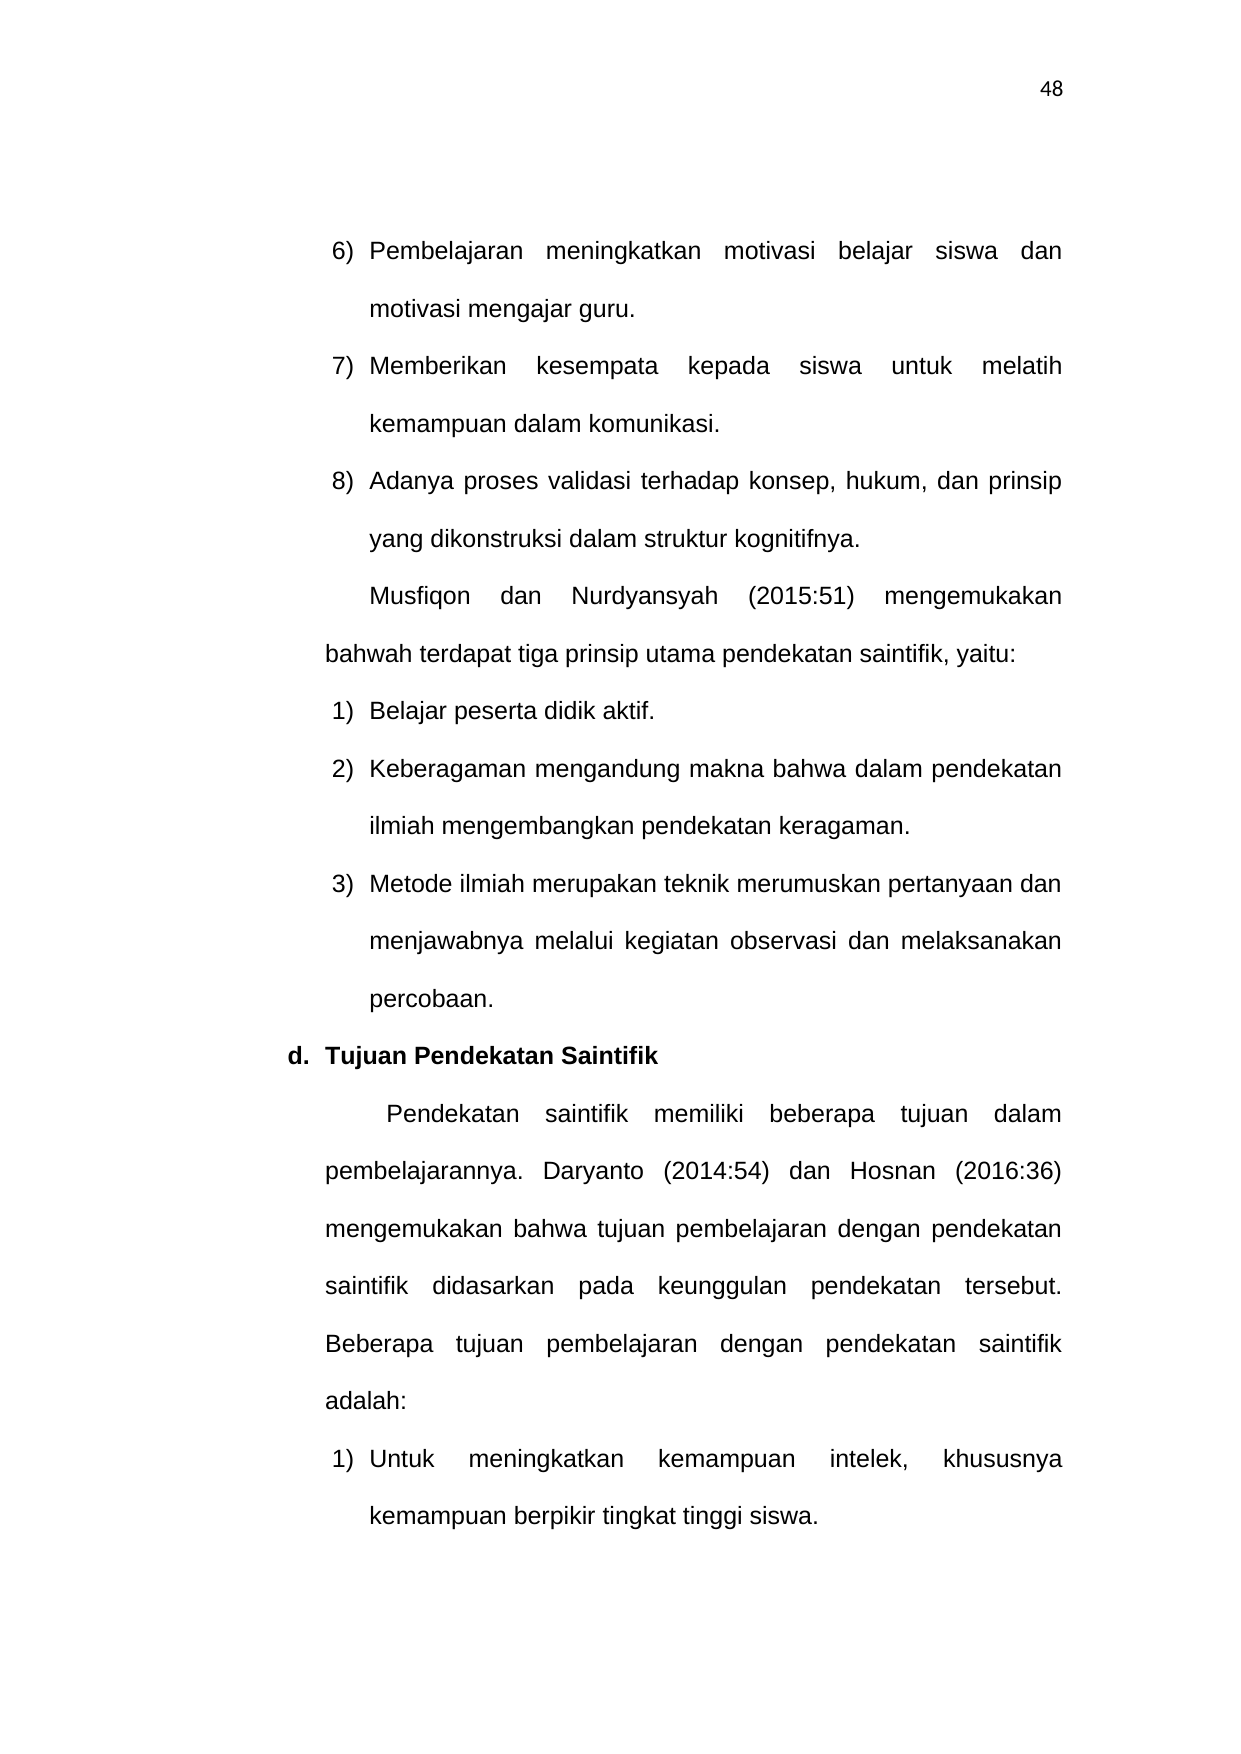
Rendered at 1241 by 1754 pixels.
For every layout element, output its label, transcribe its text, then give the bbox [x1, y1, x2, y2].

list Pendekatan saintifik memiliki beberapa tujuan dalam pembelajarannya. Daryanto (2014:54) dan Hosnan (2016:36) mengemukakan bahwa tujuan pembelajaran dengan pendekatan saintifik didasarkan pada keunggulan pendekatan tersebut. Beberapa tujuan pembelajaran dengan pendekatan saintifik adalah: [325, 1099, 1063, 1415]
list Musfiqon dan Nurdyansyah (2015:51) mengemukakan bahwah terdapat tiga prinsip utama pendekatan saintifik, yaitu: [325, 581, 1063, 667]
list Adanya proses validasi terhadap konsep, hukum, dan prinsip yang dikonstruksi dalam struktur kognitifnya. [332, 466, 1063, 552]
list Untuk meningkatkan kemampuan intelek, khususnya kemampuan berpikir tingkat tinggi siswa. [332, 1444, 1063, 1530]
list Belajar peserta didik aktif. [332, 696, 1063, 725]
list Keberagaman mengandung makna bahwa dalam pendekatan ilmiah mengembangkan pendekatan keragaman. [332, 754, 1063, 840]
list Pembelajaran meningkatkan motivasi belajar siswa dan motivasi mengajar guru. [332, 236, 1063, 322]
list Memberikan kesempata kepada siswa untuk melatih kemampuan dalam komunikasi. [332, 351, 1063, 437]
list Tujuan Pendekatan Saintifik [287, 1041, 1063, 1070]
list Metode ilmiah merupakan teknik merumuskan pertanyaan dan menjawabnya melalui kegiatan observasi dan melaksanakan percobaan. [332, 869, 1063, 1012]
